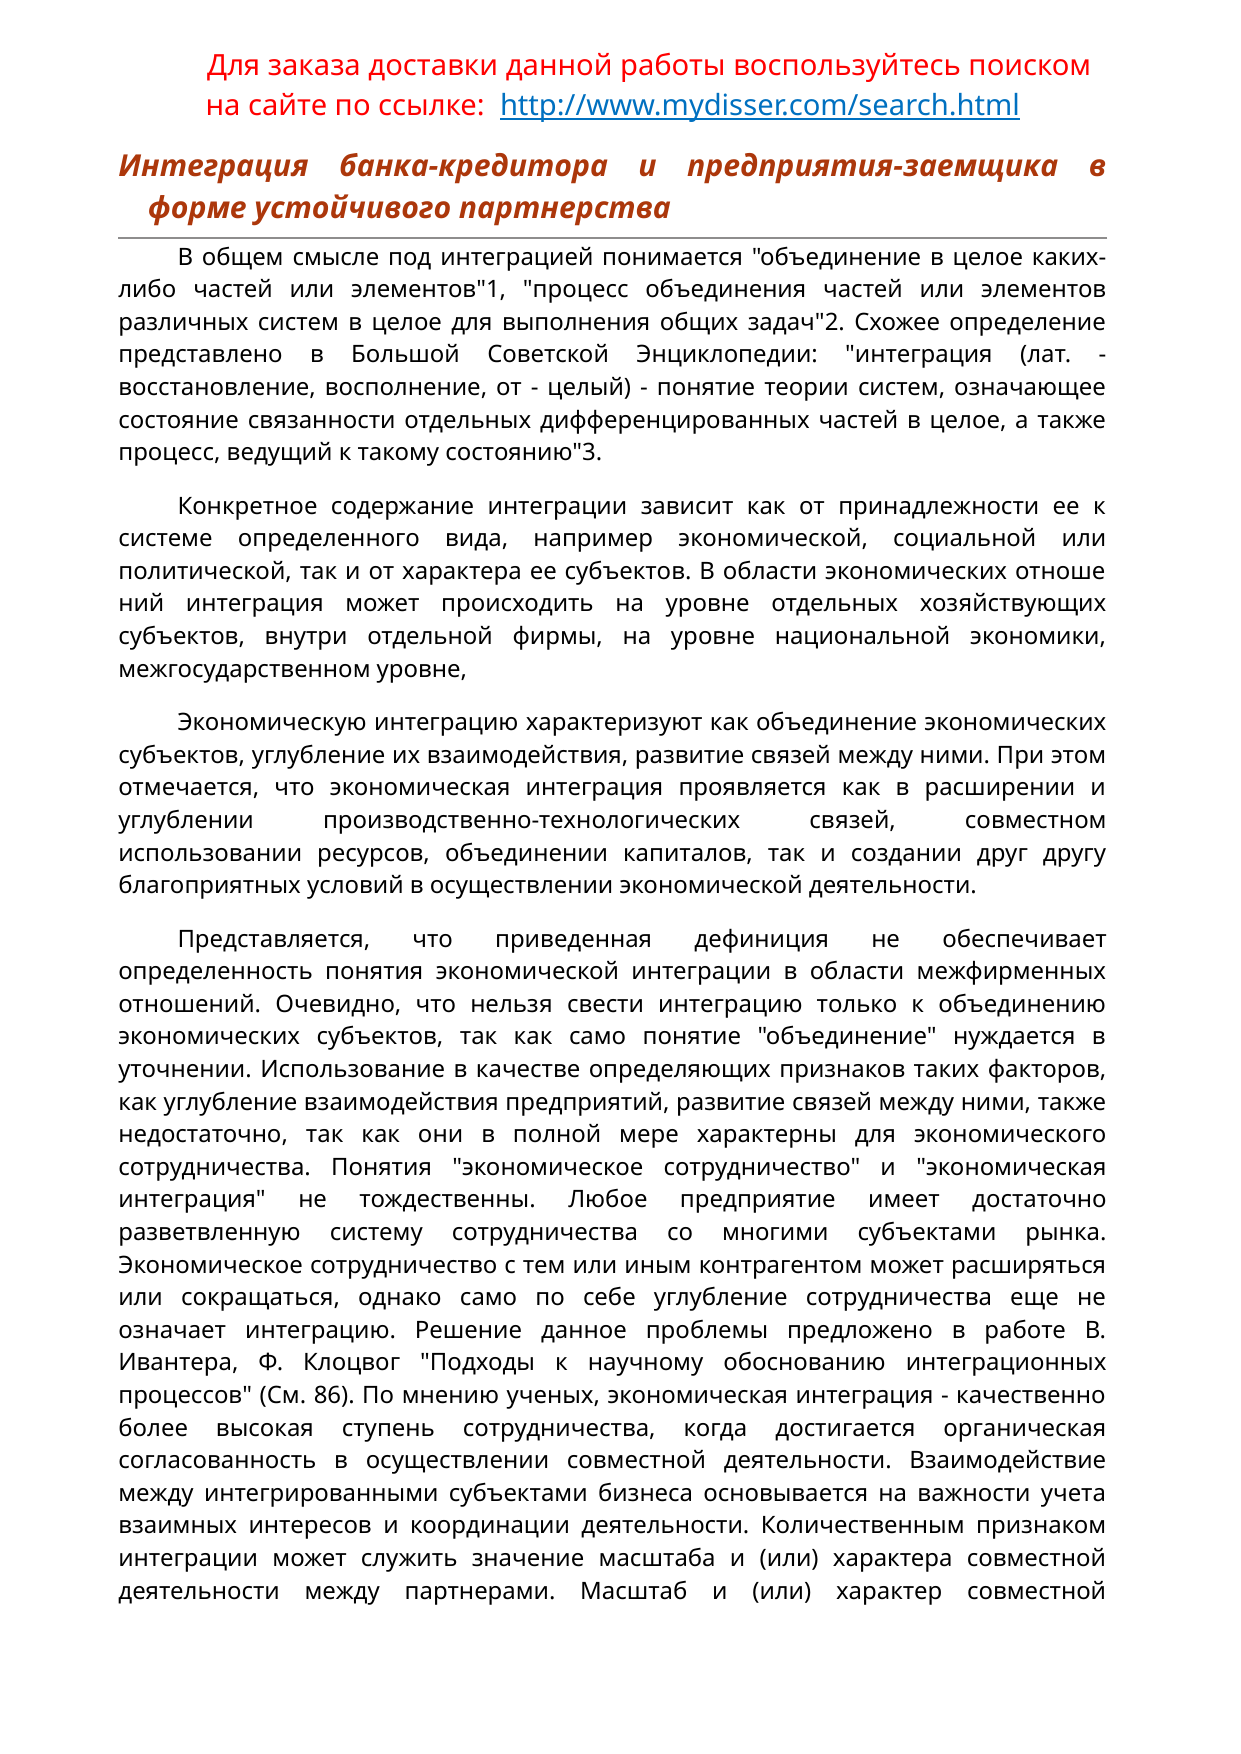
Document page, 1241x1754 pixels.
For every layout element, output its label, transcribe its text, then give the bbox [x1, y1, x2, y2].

subtitle Интеграция банка-кредитора и предприятия-заемщика в форме устойчивого партнерства [118, 144, 1107, 237]
